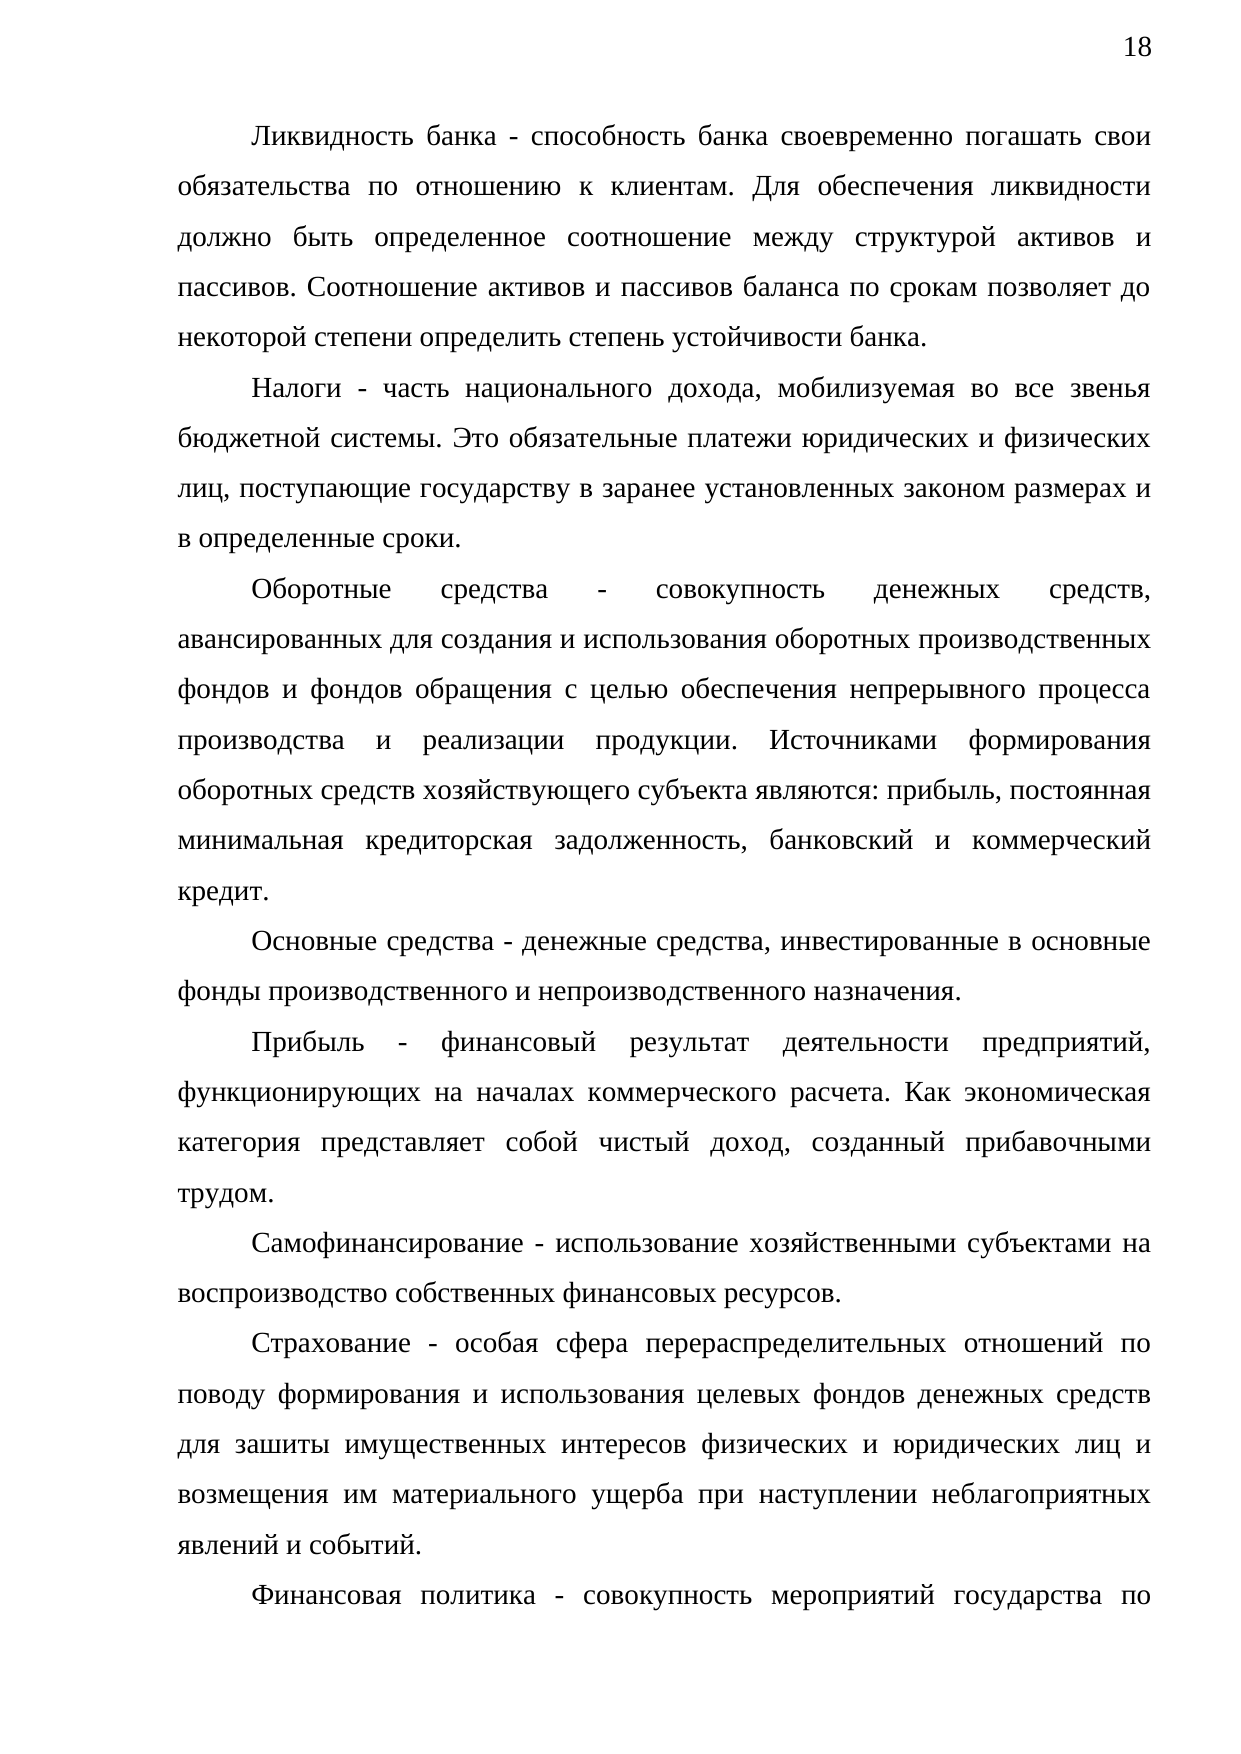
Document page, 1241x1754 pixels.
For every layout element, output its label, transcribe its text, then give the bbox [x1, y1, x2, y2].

text Налоги - часть национального дохода, мобилизуемая во все звенья бюджетной системы. Это обязательные платежи юридических и физических лиц, поступающие государству в заранее установленных законом размерах и в определенные сроки. [177, 370, 1152, 554]
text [177, 1577, 1152, 1611]
text Самофинансирование - использование хозяйственными субъектами на воспроизводство собственных финансовых ресурсов. [177, 1225, 1152, 1309]
text Прибыль - финансовый результат деятельности предприятий, функционирующих на началах коммерческого расчета. Как экономическая категория представляет собой чистый доход, созданный прибавочными трудом. [177, 1024, 1152, 1208]
text Оборотные средства - совокупность денежных средств, авансированных для создания и использования оборотных производственных фондов и фондов обращения с целью обеспечения непрерывного процесса производства и реализации продукции. Источниками формирования оборотных средств хозяйствующего субъекта являются: прибыль, постоянная минимальная кредиторская задолженность, банковский и коммерческий кредит. [177, 571, 1152, 906]
text Ликвидность банка - способность банка своевременно погашать свои обязательства по отношению к клиентам. Для обеспечения ликвидности должно быть определенное соотношение между структурой активов и пассивов. Соотношение активов и пассивов баланса по срокам позволяет до некоторой степени определить степень устойчивости банка. [177, 118, 1152, 353]
text Основные средства - денежные средства, инвестированные в основные фонды производственного и непроизводственного назначения. [177, 923, 1152, 1007]
text Страхование - особая сфера перераспределительных отношений по поводу формирования и использования целевых фондов денежных средств для зашиты имущественных интересов физических и юридических лиц и возмещения им материального ущерба при наступлении неблагоприятных явлений и событий. [177, 1326, 1152, 1560]
